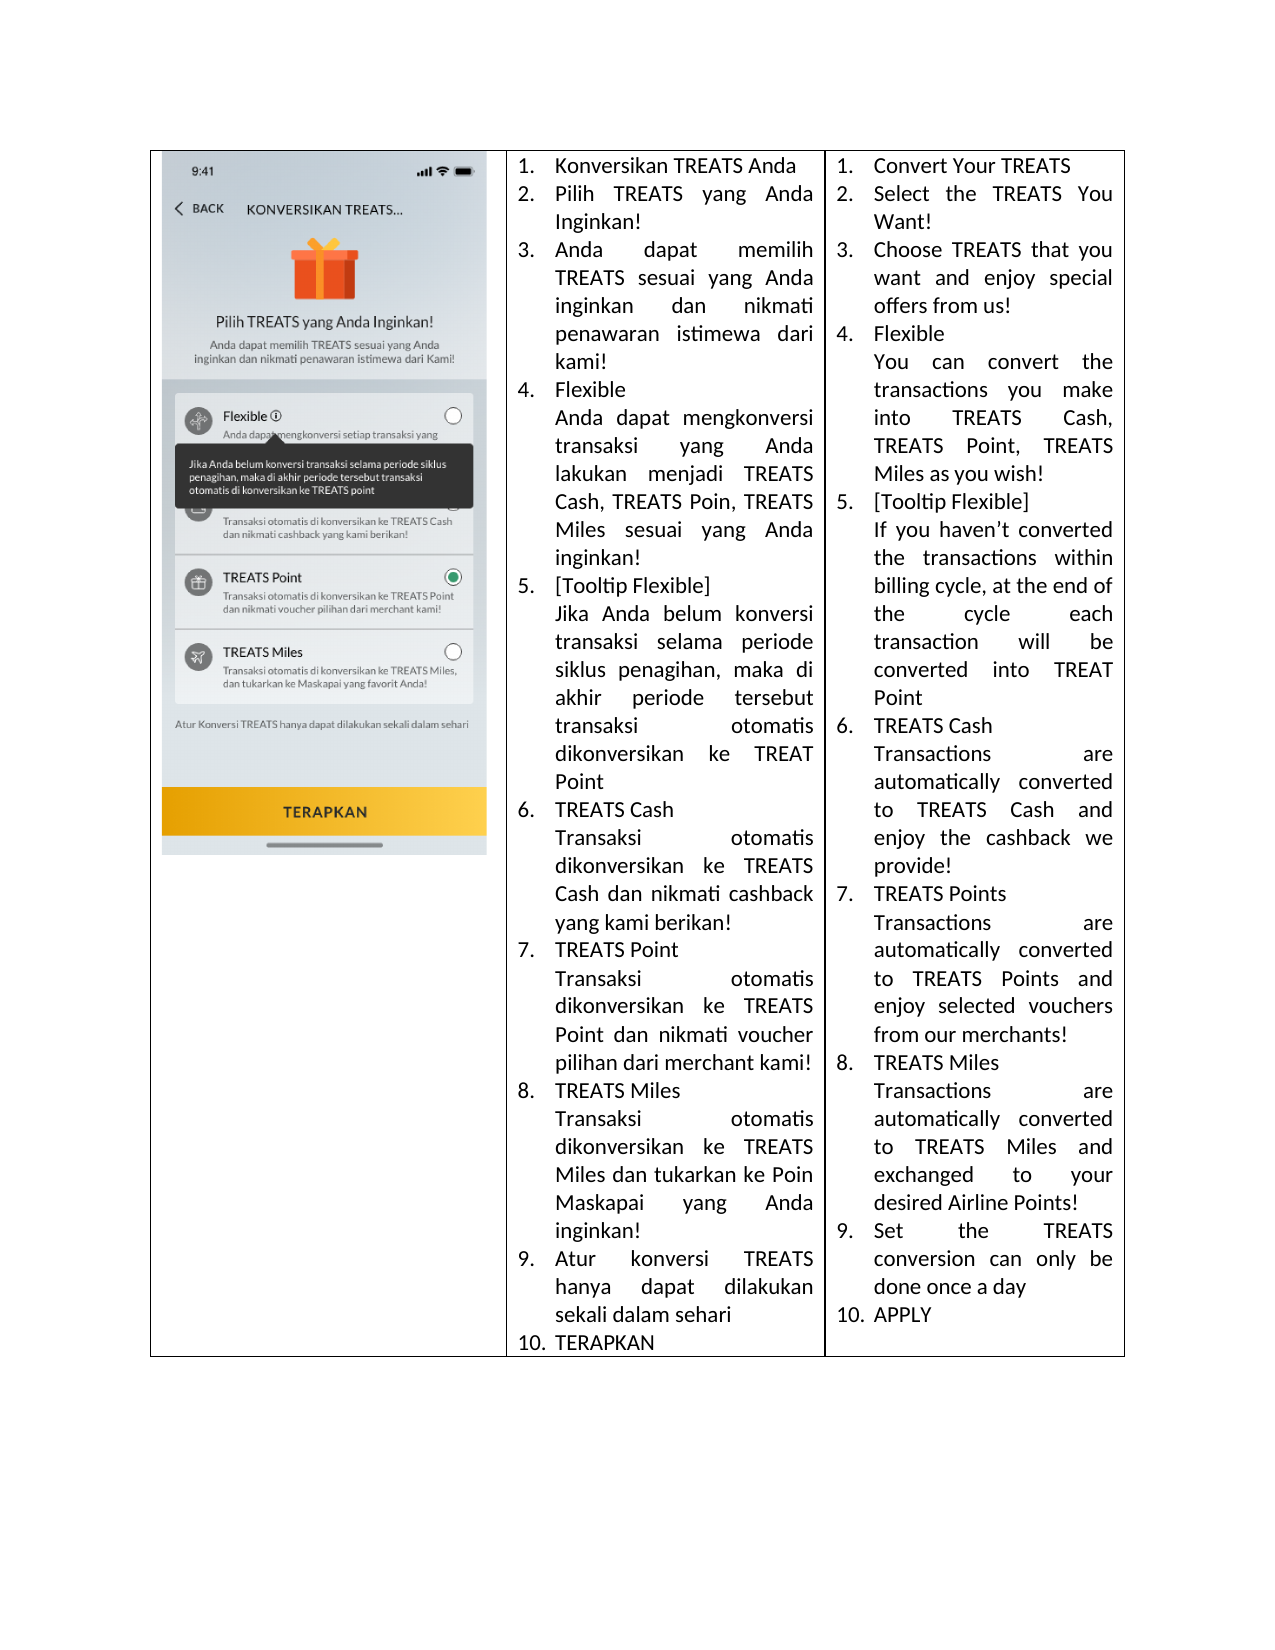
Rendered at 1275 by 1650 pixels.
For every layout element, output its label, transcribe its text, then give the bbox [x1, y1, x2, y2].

picture [161, 151, 487, 855]
table_cell Convert Your TREATS Select the TREATS You Want! Choose TREATS that you want and enjoy special offers from us! Flexible You can convert the transactions you make into TREATS Cash, TREATS Point, TREATS Miles as you wish! [Tooltip Flexible] If you haven’t converted the transactions within billing cycle, at the end of the cycle each transaction will be converted into TREAT Point TREATS Cash Transactions are automatically converted to TREATS Cash and enjoy the cashback we provide! TREATS Points Transactions are automatically converted to TREATS Points and enjoy selected vouchers from our merchants! TREATS Miles Transactions are automatically converted to TREATS Miles and exchanged to your desired Airline Points! Set the TREATS conversion can only be done once a day APPLY [826, 151, 1124, 1356]
table_cell Konversikan TREATS Anda Pilih TREATS yang Anda Inginkan! Anda dapat memilih TREATS sesuai yang Anda inginkan dan nikmati penawaran istimewa dari kami! Flexible Anda dapat mengkonversi transaksi yang Anda lakukan menjadi TREATS Cash, TREATS Poin, TREATS Miles sesuai yang Anda inginkan! [Tooltip Flexible] Jika Anda belum konversi transaksi selama periode siklus penagihan, maka di akhir periode tersebut transaksi otomatis dikonversikan ke TREAT Point TREATS Cash Transaksi otomatis dikonversikan ke TREATS Cash dan nikmati cashback yang kami berikan! TREATS Point Transaksi otomatis dikonversikan ke TREATS Point dan nikmati voucher pilihan dari merchant kami! TREATS Miles Transaksi otomatis dikonversikan ke TREATS Miles dan tukarkan ke Poin Maskapai yang Anda inginkan! Atur konversi TREATS hanya dapat dilakukan sekali dalam sehari TERAPKAN [507, 151, 824, 1356]
table_cell [151, 151, 506, 1356]
